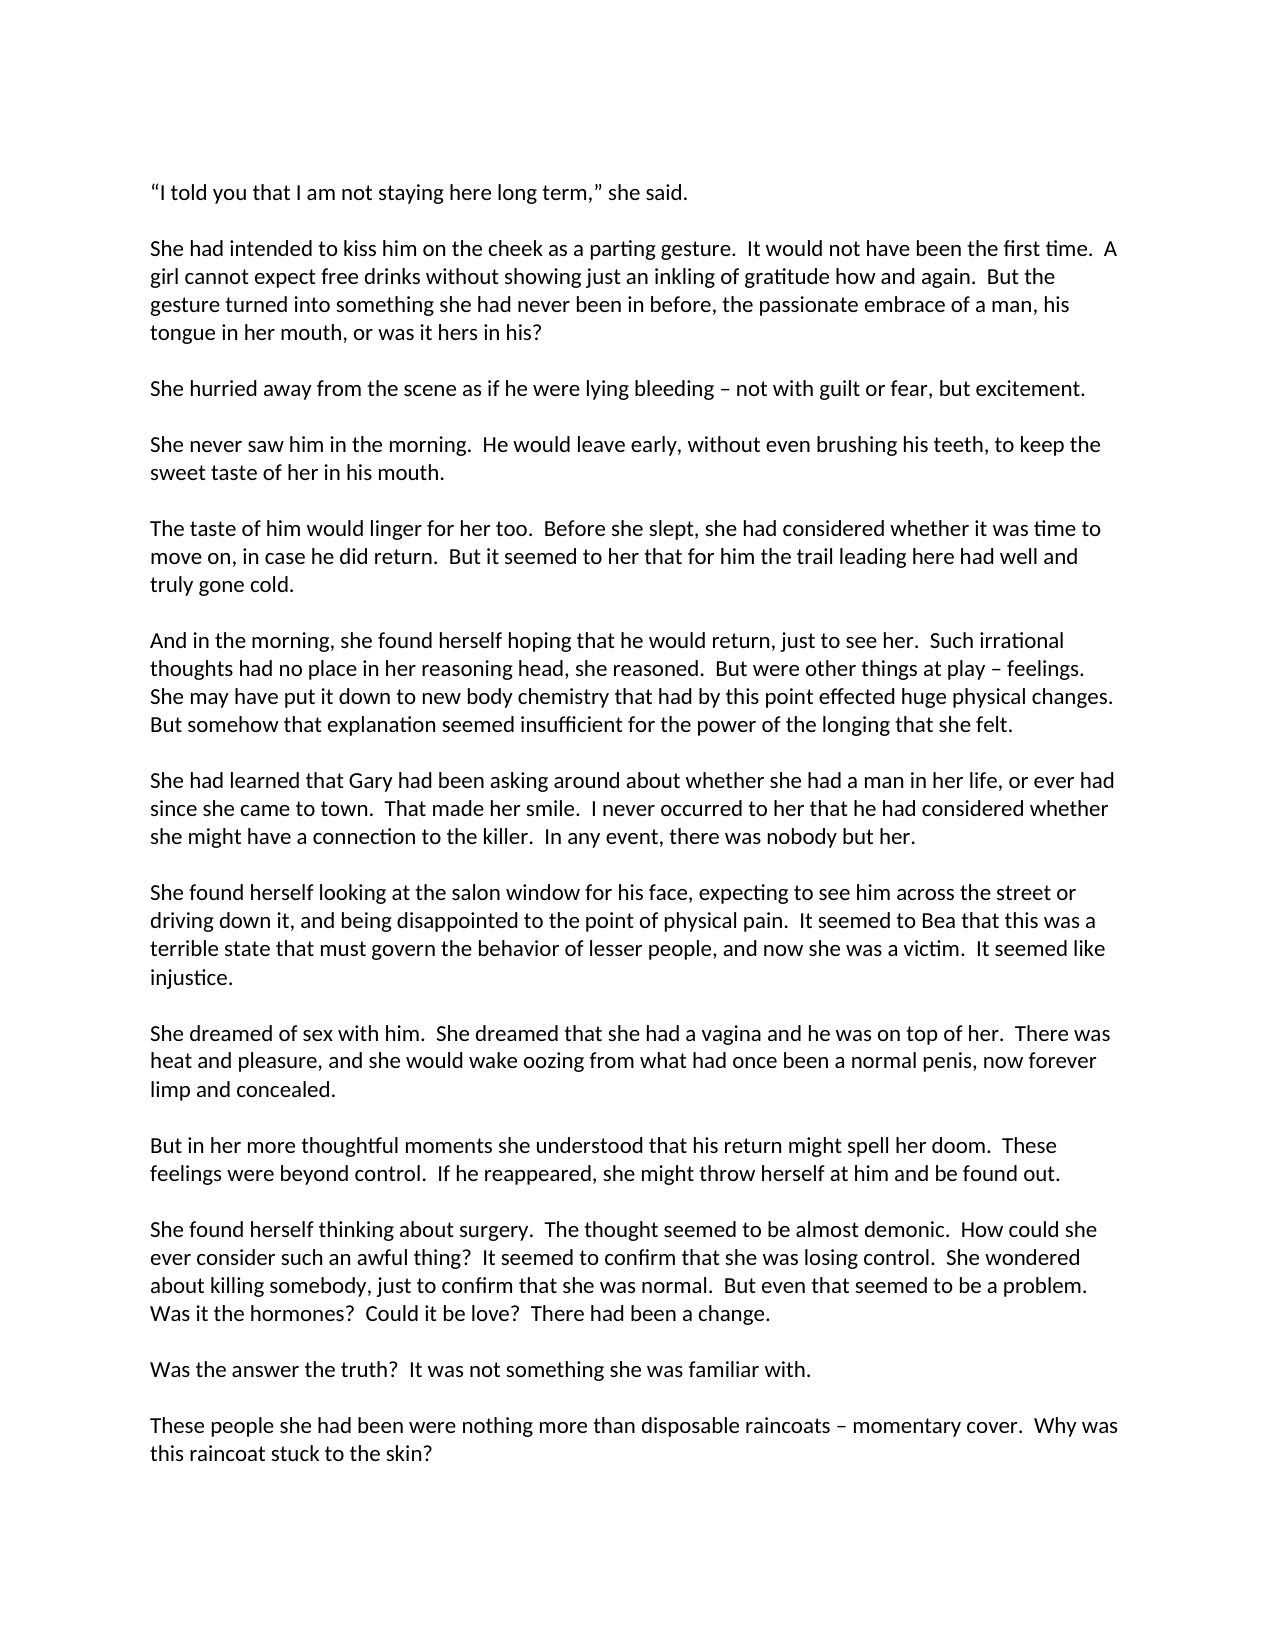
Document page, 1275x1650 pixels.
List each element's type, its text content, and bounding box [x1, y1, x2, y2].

text These people she had been were nothing more than disposable raincoats – momentary cover. Why was this raincoat stuck to the skin? [150, 1411, 1125, 1467]
text She never saw him in the morning. He would leave early, without even brushing his teeth, to keep the sweet taste of her in his mouth. [150, 430, 1125, 486]
text The taste of him would linger for her too. Before she slept, she had considered whether it was time to move on, in case he did return. But it seemed to her that for him the trail leading here had well and truly gone cold. [150, 514, 1125, 598]
text But in her more thoughtful moments she understood that his return might spell her doom. These feelings were beyond control. If he reappeared, she might throw herself at him and be found out. [150, 1131, 1125, 1187]
text She had learned that Gary had been asking around about whether she had a man in her life, or ever had since she came to town. That made her smile. I never occurred to her that he had considered whether she might have a connection to the killer. In any event, there was nobody but her. [150, 766, 1125, 851]
text She dreamed of sex with him. She dreamed that she had a vagina and he was on top of her. There was heat and pleasure, and she would wake oozing from what had once been a normal penis, now forever limp and concealed. [150, 1019, 1125, 1103]
text She had intended to kiss him on the cheek as a parting gesture. It would not have been the first time. A girl cannot expect free drinks without showing just an inkling of gratitude how and again. But the gesture turned into something she had never been in before, the passionate embrace of a man, his tongue in her mouth, or was it hers in his? [150, 234, 1125, 346]
text She hurried away from the scene as if he were lying bleeding – not with guilt or fear, but excitement. [150, 374, 1125, 402]
text “I told you that I am not staying here long term,” she said. [150, 178, 1125, 206]
text And in the morning, she found herself hoping that he would return, just to see her. Such irrational thoughts had no place in her reasoning head, she reasoned. But were other things at play – feelings. She may have put it down to new body chemistry that had by this point effected huge physical changes. But somehow that explanation seemed insufficient for the power of the longing that she felt. [150, 626, 1125, 738]
text Was the answer the truth? It was not something she was familiar with. [150, 1355, 1125, 1383]
text She found herself thinking about surgery. The thought seemed to be almost demonic. How could she ever consider such an awful thing? It seemed to confirm that she was losing control. She wondered about killing somebody, just to confirm that she was normal. But even that seemed to be a problem. Was it the hormones? Could it be love? There had been a change. [150, 1215, 1125, 1327]
text She found herself looking at the salon window for his face, expecting to see him across the street or driving down it, and being disappointed to the point of physical pain. It seemed to Bea that this was a terrible state that must govern the behavior of lesser people, and now she was a victim. It seemed like injustice. [150, 878, 1125, 991]
